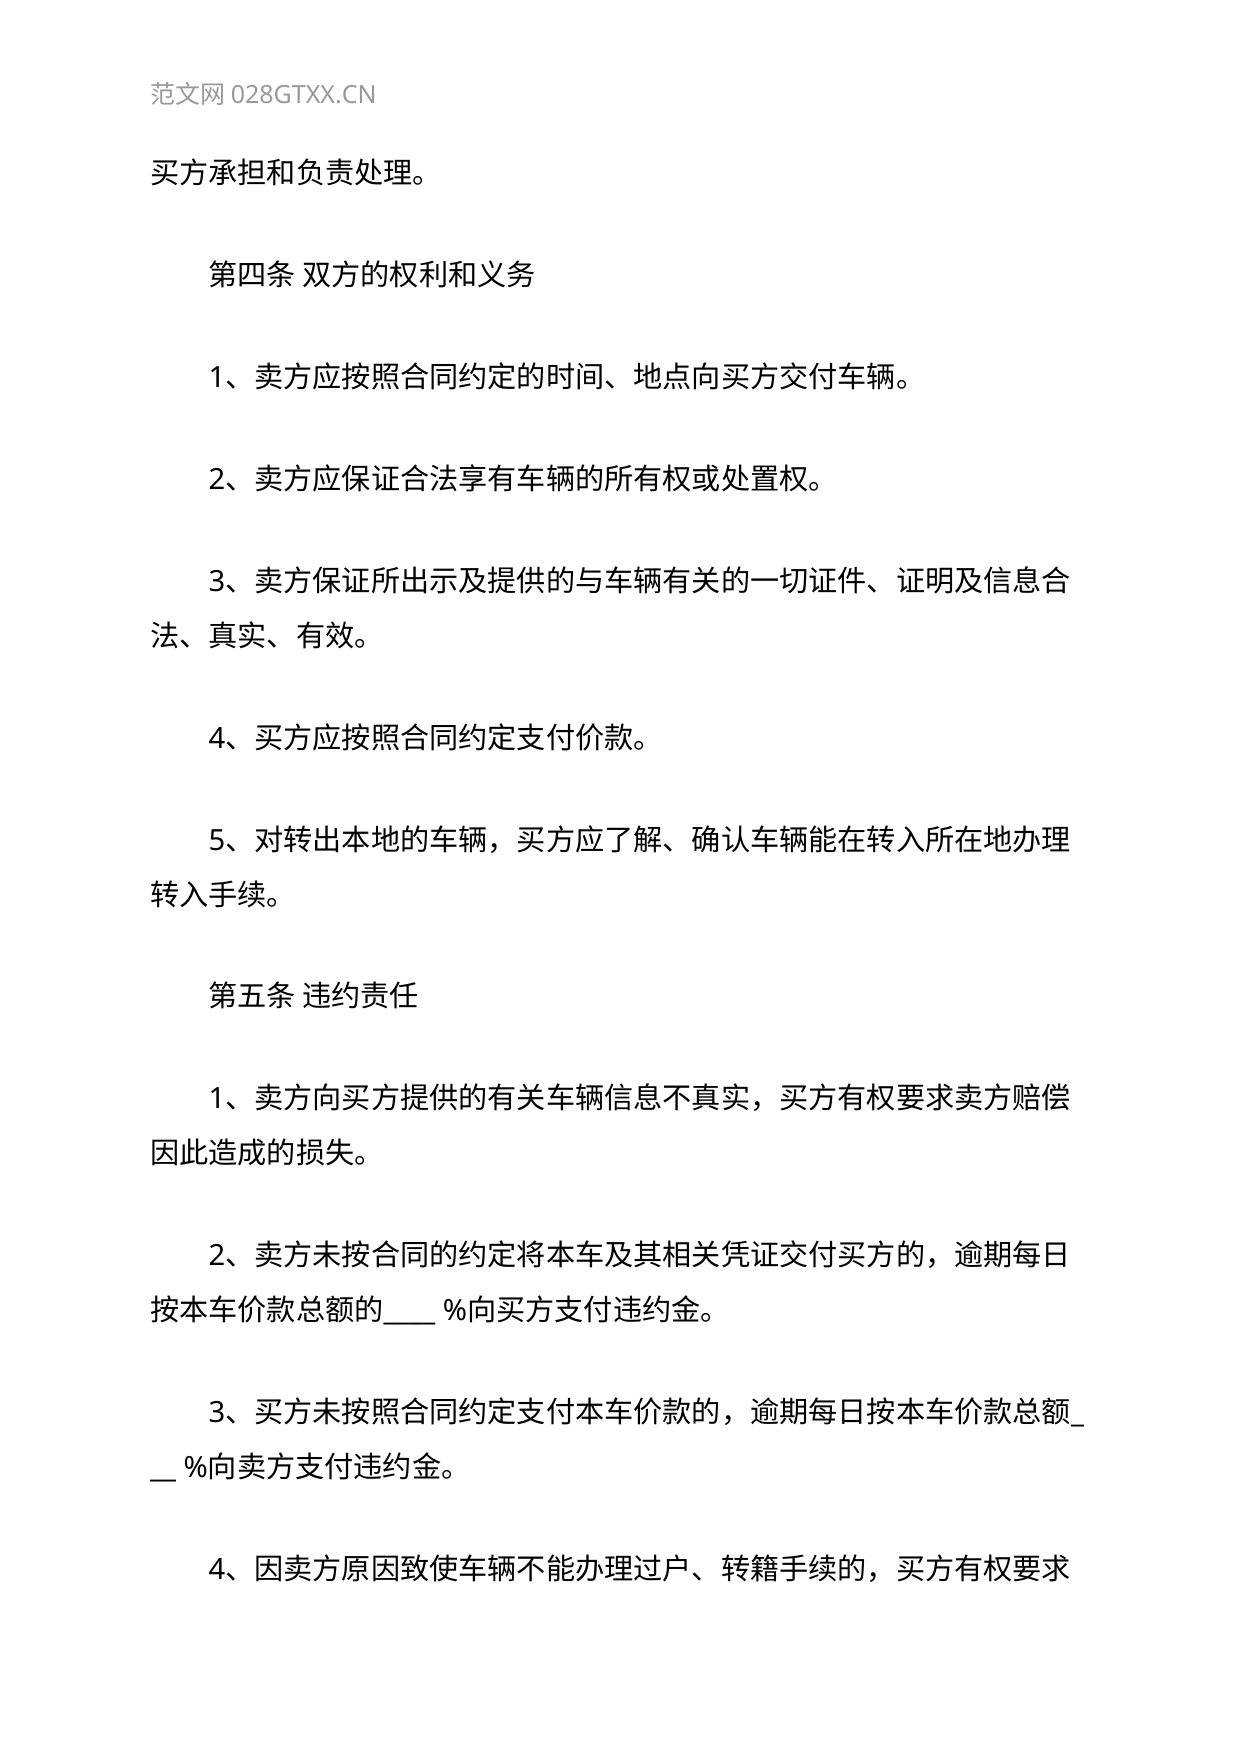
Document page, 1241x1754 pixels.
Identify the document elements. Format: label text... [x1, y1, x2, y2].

text 2、卖方未按合同的约定将本车及其相关凭证交付买方的，逾期每日按本车价款总额的____ %向买方支付违约金。 [150, 1232, 1090, 1329]
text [150, 150, 1090, 192]
text 5、对转出本地的车辆，买方应了解、确认车辆能在转入所在地办理转入手续。 [150, 816, 1090, 913]
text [150, 1546, 1090, 1588]
text 4、买方应按照合同约定支付价款。 [150, 714, 1090, 757]
text 1、卖方向买方提供的有关车辆信息不真实，买方有权要求卖方赔偿因此造成的损失。 [150, 1075, 1090, 1172]
text 第四条 双方的权利和义务 [150, 252, 1090, 294]
text 3、买方未按照合同约定支付本车价款的，逾期每日按本车价款总额___ %向卖方支付违约金。 [150, 1388, 1090, 1486]
text 1、卖方应按照合同约定的时间、地点向买方交付车辆。 [150, 353, 1090, 396]
text 3、卖方保证所出示及提供的与车辆有关的一切证件、证明及信息合法、真实、有效。 [150, 557, 1090, 655]
text 第五条 违约责任 [150, 973, 1090, 1015]
text 2、卖方应保证合法享有车辆的所有权或处置权。 [150, 456, 1090, 498]
